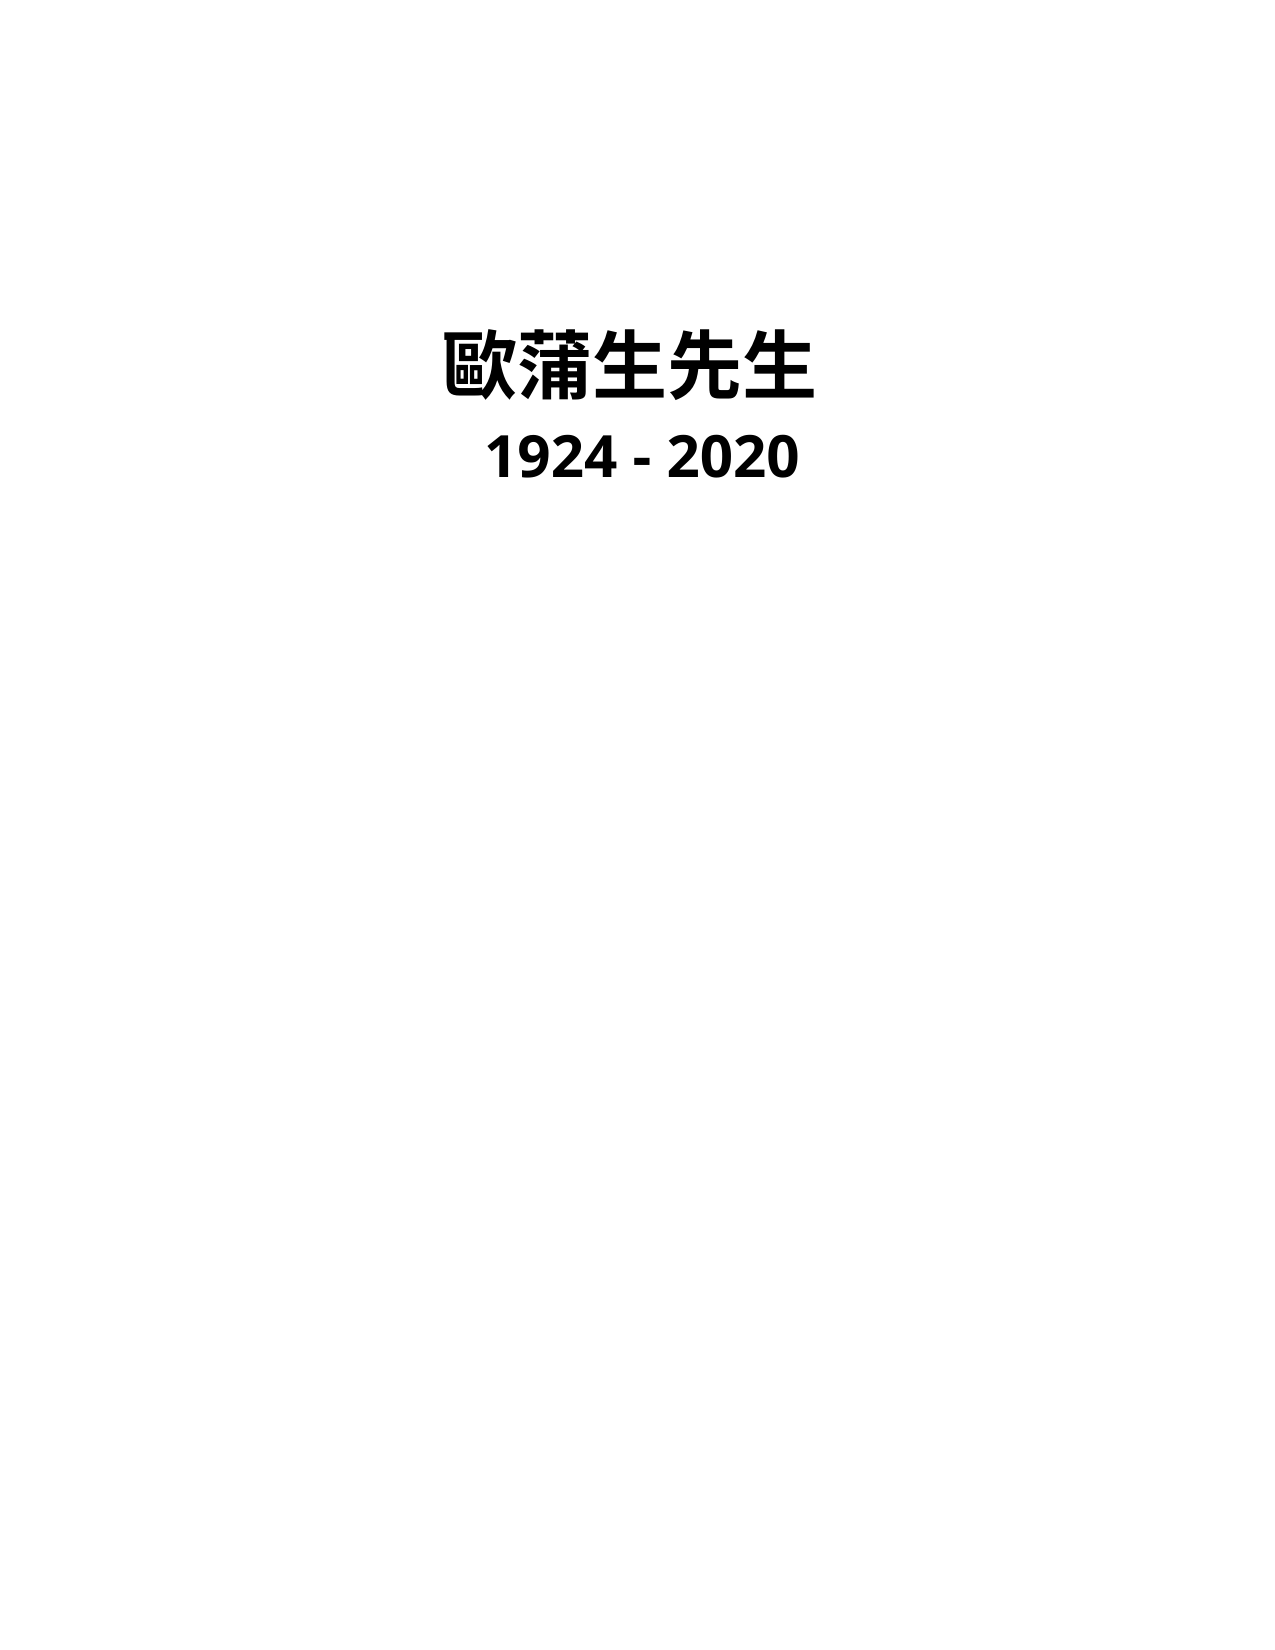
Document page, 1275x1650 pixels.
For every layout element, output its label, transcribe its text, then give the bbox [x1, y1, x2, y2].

text 歐蒲生先生 [150, 306, 1125, 415]
text 1924 - 2020 [150, 415, 1125, 494]
